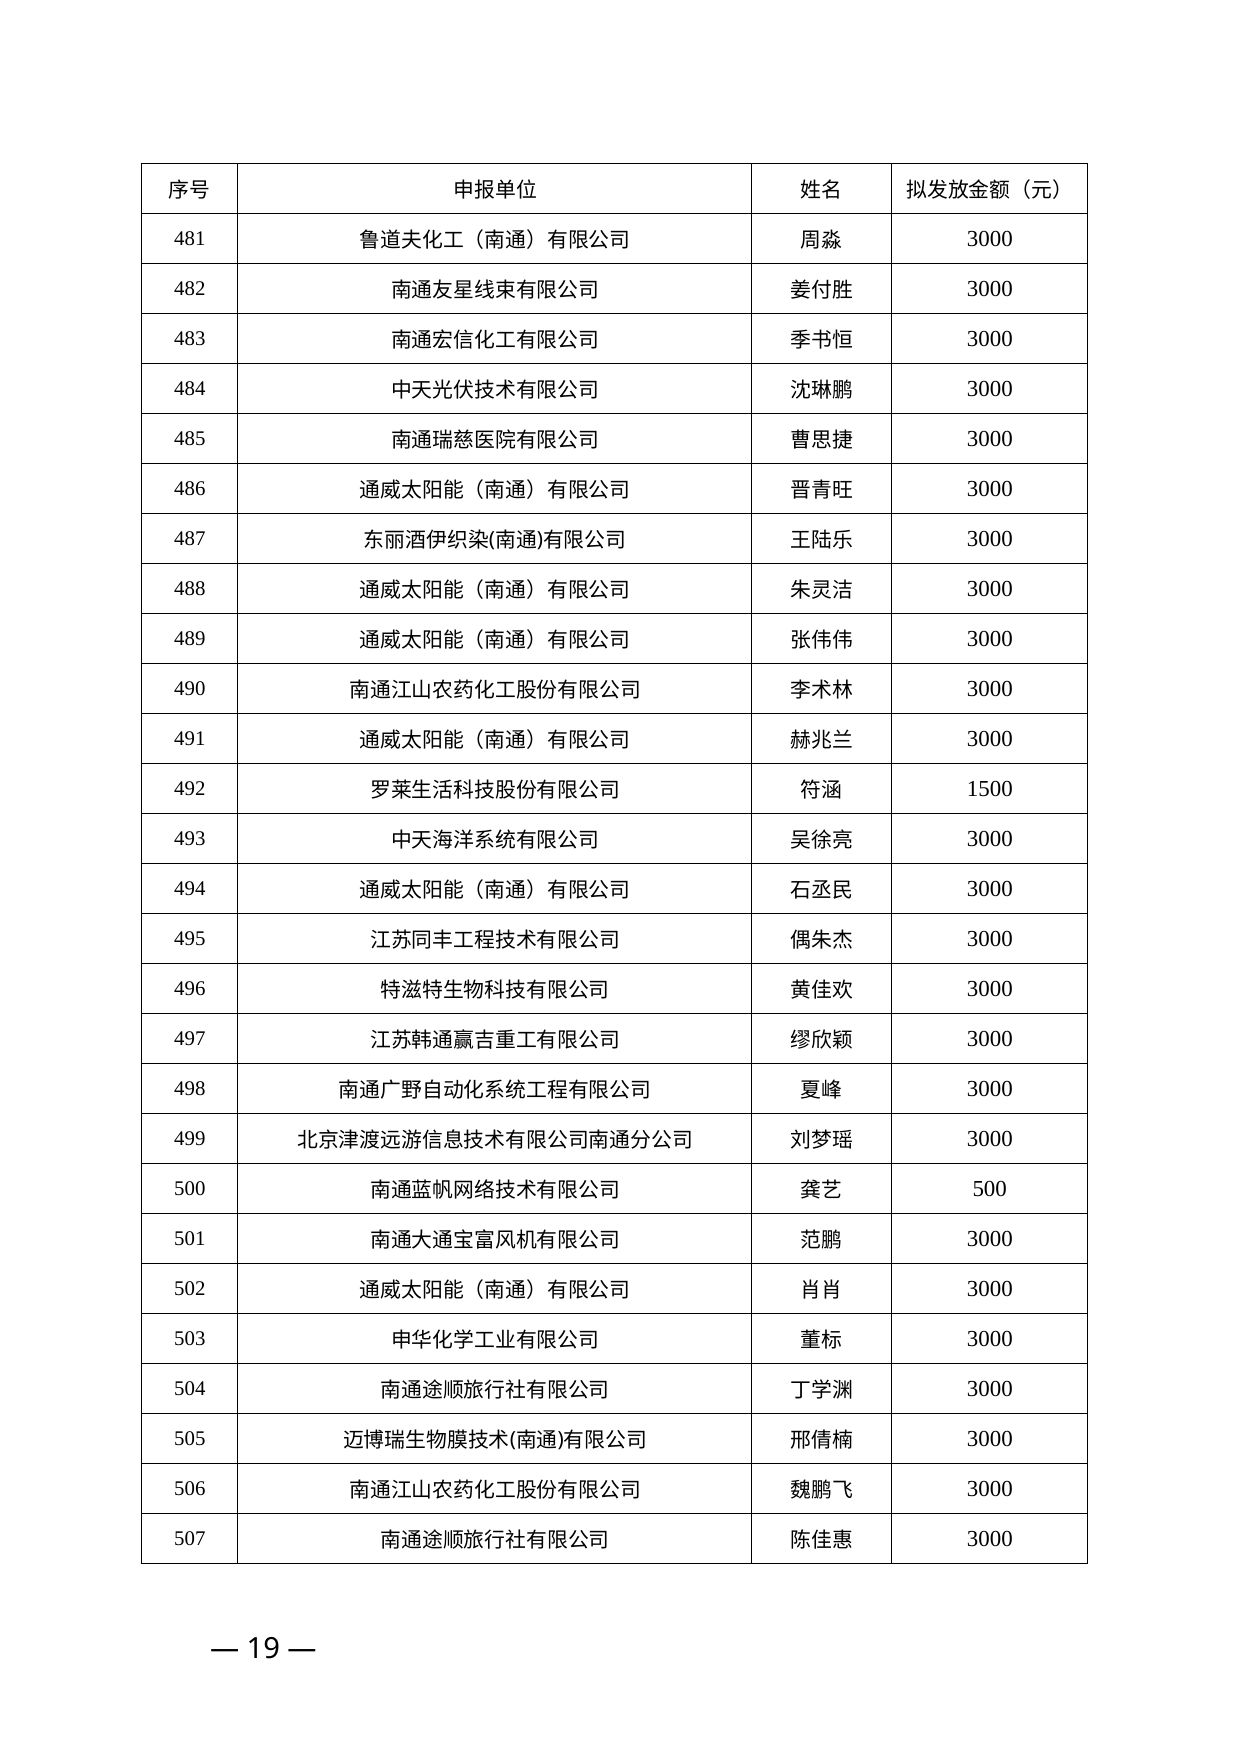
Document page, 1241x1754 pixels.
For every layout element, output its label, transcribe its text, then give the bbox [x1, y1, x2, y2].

table_cell 通威太阳能（南通）有限公司 [238, 864, 751, 913]
table_cell 周淼 [752, 214, 891, 263]
table_cell 董标 [752, 1314, 891, 1363]
table_cell 3000 [892, 864, 1087, 913]
table_cell 3000 [892, 664, 1087, 713]
table_cell 江苏同丰工程技术有限公司 [238, 914, 751, 963]
table_cell 李术林 [752, 664, 891, 713]
table_cell 481 [142, 214, 237, 263]
table_cell 北京津渡远游信息技术有限公司南通分公司 [238, 1114, 751, 1163]
table_cell 季书恒 [752, 314, 891, 363]
table_cell 申华化学工业有限公司 [238, 1314, 751, 1363]
table_cell 489 [142, 614, 237, 663]
table_cell 3000 [892, 264, 1087, 313]
table_cell 493 [142, 814, 237, 863]
table_cell 3000 [892, 1264, 1087, 1313]
table_cell 姜付胜 [752, 264, 891, 313]
table_cell 3000 [892, 1014, 1087, 1063]
table_header 姓名 [752, 164, 891, 213]
table_cell 3000 [892, 1514, 1087, 1563]
table_cell 3000 [892, 414, 1087, 463]
table_header 序号 [142, 164, 237, 213]
table_cell 492 [142, 764, 237, 813]
table_cell 3000 [892, 714, 1087, 763]
table_cell 506 [142, 1464, 237, 1513]
table_cell 刘梦瑶 [752, 1114, 891, 1163]
table_cell 3000 [892, 214, 1087, 263]
table_cell 石丞民 [752, 864, 891, 913]
table_cell 497 [142, 1014, 237, 1063]
table_cell 通威太阳能（南通）有限公司 [238, 464, 751, 513]
table_cell 486 [142, 464, 237, 513]
table_cell 507 [142, 1514, 237, 1563]
table_cell 3000 [892, 914, 1087, 963]
table_cell 肖肖 [752, 1264, 891, 1313]
table_cell 南通友星线束有限公司 [238, 264, 751, 313]
table_cell 特滋特生物科技有限公司 [238, 964, 751, 1013]
table_cell 偶朱杰 [752, 914, 891, 963]
table_cell 南通江山农药化工股份有限公司 [238, 1464, 751, 1513]
table_cell 498 [142, 1064, 237, 1113]
table_cell 485 [142, 414, 237, 463]
table_cell 3000 [892, 1114, 1087, 1163]
table_cell 沈琳鹏 [752, 364, 891, 413]
table_cell 迈博瑞生物膜技术(南通)有限公司 [238, 1414, 751, 1463]
table_cell 通威太阳能（南通）有限公司 [238, 614, 751, 663]
table_cell 符涵 [752, 764, 891, 813]
table_cell 龚艺 [752, 1164, 891, 1213]
table_cell 王陆乐 [752, 514, 891, 563]
table_cell 晋青旺 [752, 464, 891, 513]
table_cell 江苏韩通赢吉重工有限公司 [238, 1014, 751, 1063]
table_cell 南通途顺旅行社有限公司 [238, 1514, 751, 1563]
table_cell 3000 [892, 464, 1087, 513]
table_cell 曹思捷 [752, 414, 891, 463]
table_cell 496 [142, 964, 237, 1013]
table_cell 3000 [892, 1364, 1087, 1413]
table_cell 483 [142, 314, 237, 363]
table_cell 490 [142, 664, 237, 713]
table_cell 鲁道夫化工（南通）有限公司 [238, 214, 751, 263]
table_cell 中天海洋系统有限公司 [238, 814, 751, 863]
table_cell 503 [142, 1314, 237, 1363]
table_cell 南通广野自动化系统工程有限公司 [238, 1064, 751, 1113]
table_cell 3000 [892, 514, 1087, 563]
table_cell 3000 [892, 314, 1087, 363]
table_cell 通威太阳能（南通）有限公司 [238, 564, 751, 613]
table_cell 中天光伏技术有限公司 [238, 364, 751, 413]
table_cell 赫兆兰 [752, 714, 891, 763]
table_cell 范鹏 [752, 1214, 891, 1263]
table_header 拟发放金额（元） [892, 164, 1087, 213]
table_cell 3000 [892, 1064, 1087, 1113]
table_cell 邢倩楠 [752, 1414, 891, 1463]
table_cell 499 [142, 1114, 237, 1163]
table_cell 朱灵洁 [752, 564, 891, 613]
table_cell 缪欣颖 [752, 1014, 891, 1063]
table_header 申报单位 [238, 164, 751, 213]
table_cell 500 [142, 1164, 237, 1213]
table_cell 陈佳惠 [752, 1514, 891, 1563]
table_cell 南通途顺旅行社有限公司 [238, 1364, 751, 1413]
table_cell 504 [142, 1364, 237, 1413]
table_cell 495 [142, 914, 237, 963]
table_cell 3000 [892, 1214, 1087, 1263]
table_cell 罗莱生活科技股份有限公司 [238, 764, 751, 813]
table_cell 南通宏信化工有限公司 [238, 314, 751, 363]
table_cell 500 [892, 1164, 1087, 1213]
table_cell 488 [142, 564, 237, 613]
table_cell 502 [142, 1264, 237, 1313]
table_cell 3000 [892, 964, 1087, 1013]
table_cell 505 [142, 1414, 237, 1463]
table_cell 1500 [892, 764, 1087, 813]
table_cell 通威太阳能（南通）有限公司 [238, 714, 751, 763]
table_cell 南通瑞慈医院有限公司 [238, 414, 751, 463]
table_cell 丁学渊 [752, 1364, 891, 1413]
table_cell 通威太阳能（南通）有限公司 [238, 1264, 751, 1313]
table_cell 484 [142, 364, 237, 413]
table_cell 南通蓝帆网络技术有限公司 [238, 1164, 751, 1213]
table_cell 黄佳欢 [752, 964, 891, 1013]
table_cell 魏鹏飞 [752, 1464, 891, 1513]
table_cell 3000 [892, 814, 1087, 863]
table_cell 张伟伟 [752, 614, 891, 663]
table_cell 3000 [892, 364, 1087, 413]
table_cell 3000 [892, 1464, 1087, 1513]
table_cell 487 [142, 514, 237, 563]
table_cell 482 [142, 264, 237, 313]
table_cell 501 [142, 1214, 237, 1263]
table_cell 494 [142, 864, 237, 913]
table_cell 3000 [892, 1414, 1087, 1463]
table_cell 夏峰 [752, 1064, 891, 1113]
table_cell 南通大通宝富风机有限公司 [238, 1214, 751, 1263]
table_cell 南通江山农药化工股份有限公司 [238, 664, 751, 713]
table_cell 东丽酒伊织染(南通)有限公司 [238, 514, 751, 563]
table_cell 吴徐亮 [752, 814, 891, 863]
table_cell 3000 [892, 614, 1087, 663]
table_cell 3000 [892, 1314, 1087, 1363]
table_cell 491 [142, 714, 237, 763]
table_cell 3000 [892, 564, 1087, 613]
